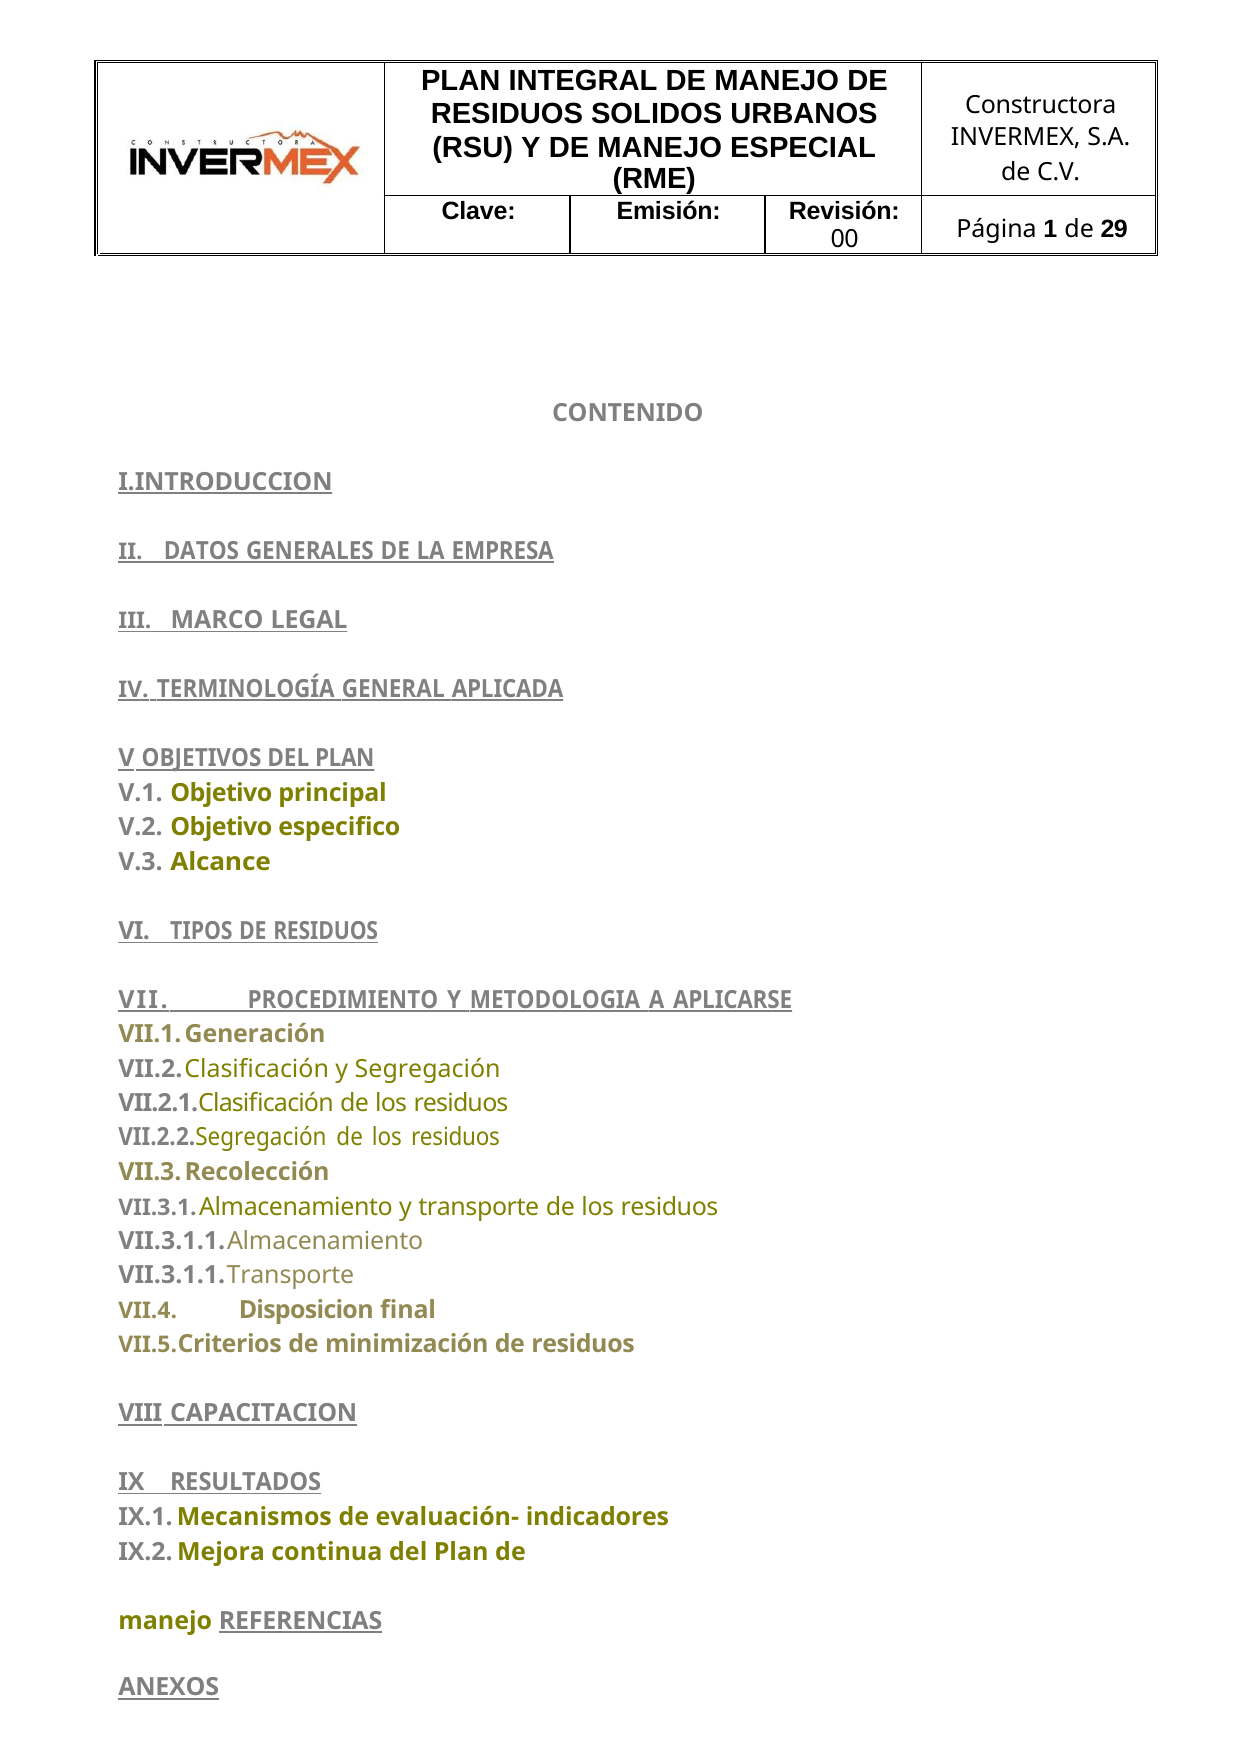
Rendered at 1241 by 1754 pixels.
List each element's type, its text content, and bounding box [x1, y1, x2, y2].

text ANEXOS [118, 1672, 1181, 1702]
list Objetivo especifico [118, 809, 1181, 843]
list RESULTADOS [118, 1464, 1181, 1498]
list Generación [118, 1016, 1181, 1050]
list TIPOS DE RESIDUOS [118, 913, 1181, 947]
list Almacenamiento [118, 1222, 1181, 1256]
list TERMINOLOGÍA GENERAL APLICADA [118, 671, 1181, 704]
list DATOS GENERALES DE LA EMPRESA [118, 532, 1181, 566]
list Recolección [118, 1154, 1181, 1188]
list OBJETIVOS DEL PLAN [118, 740, 1181, 774]
list PROCEDIMIENTO Y METODOLOGIA A APLICARSE [118, 982, 1181, 1016]
list Mejora continua del Plan de manejo REFERENCIAS [118, 1533, 621, 1637]
list Clasificación y Segregación VII.2.1.Clasificación de los residuos VII.2.2.Segregación de los residuos [118, 1051, 536, 1153]
list Disposicion final [118, 1291, 1181, 1325]
list Almacenamiento y transporte de los residuos [118, 1188, 1181, 1222]
list Transporte [118, 1257, 1181, 1291]
list Alcance [118, 843, 1181, 877]
list Objetivo principal [118, 774, 1181, 808]
list MARCO LEGAL [118, 602, 1181, 636]
text CONTENIDO [107, 394, 1148, 428]
text I.INTRODUCCION [118, 464, 1181, 498]
list Criterios de minimización de residuos [118, 1326, 1181, 1360]
picture [126, 120, 368, 194]
list Mecanismos de evaluación- indicadores [118, 1499, 1181, 1533]
list CAPACITACION [118, 1395, 1181, 1429]
